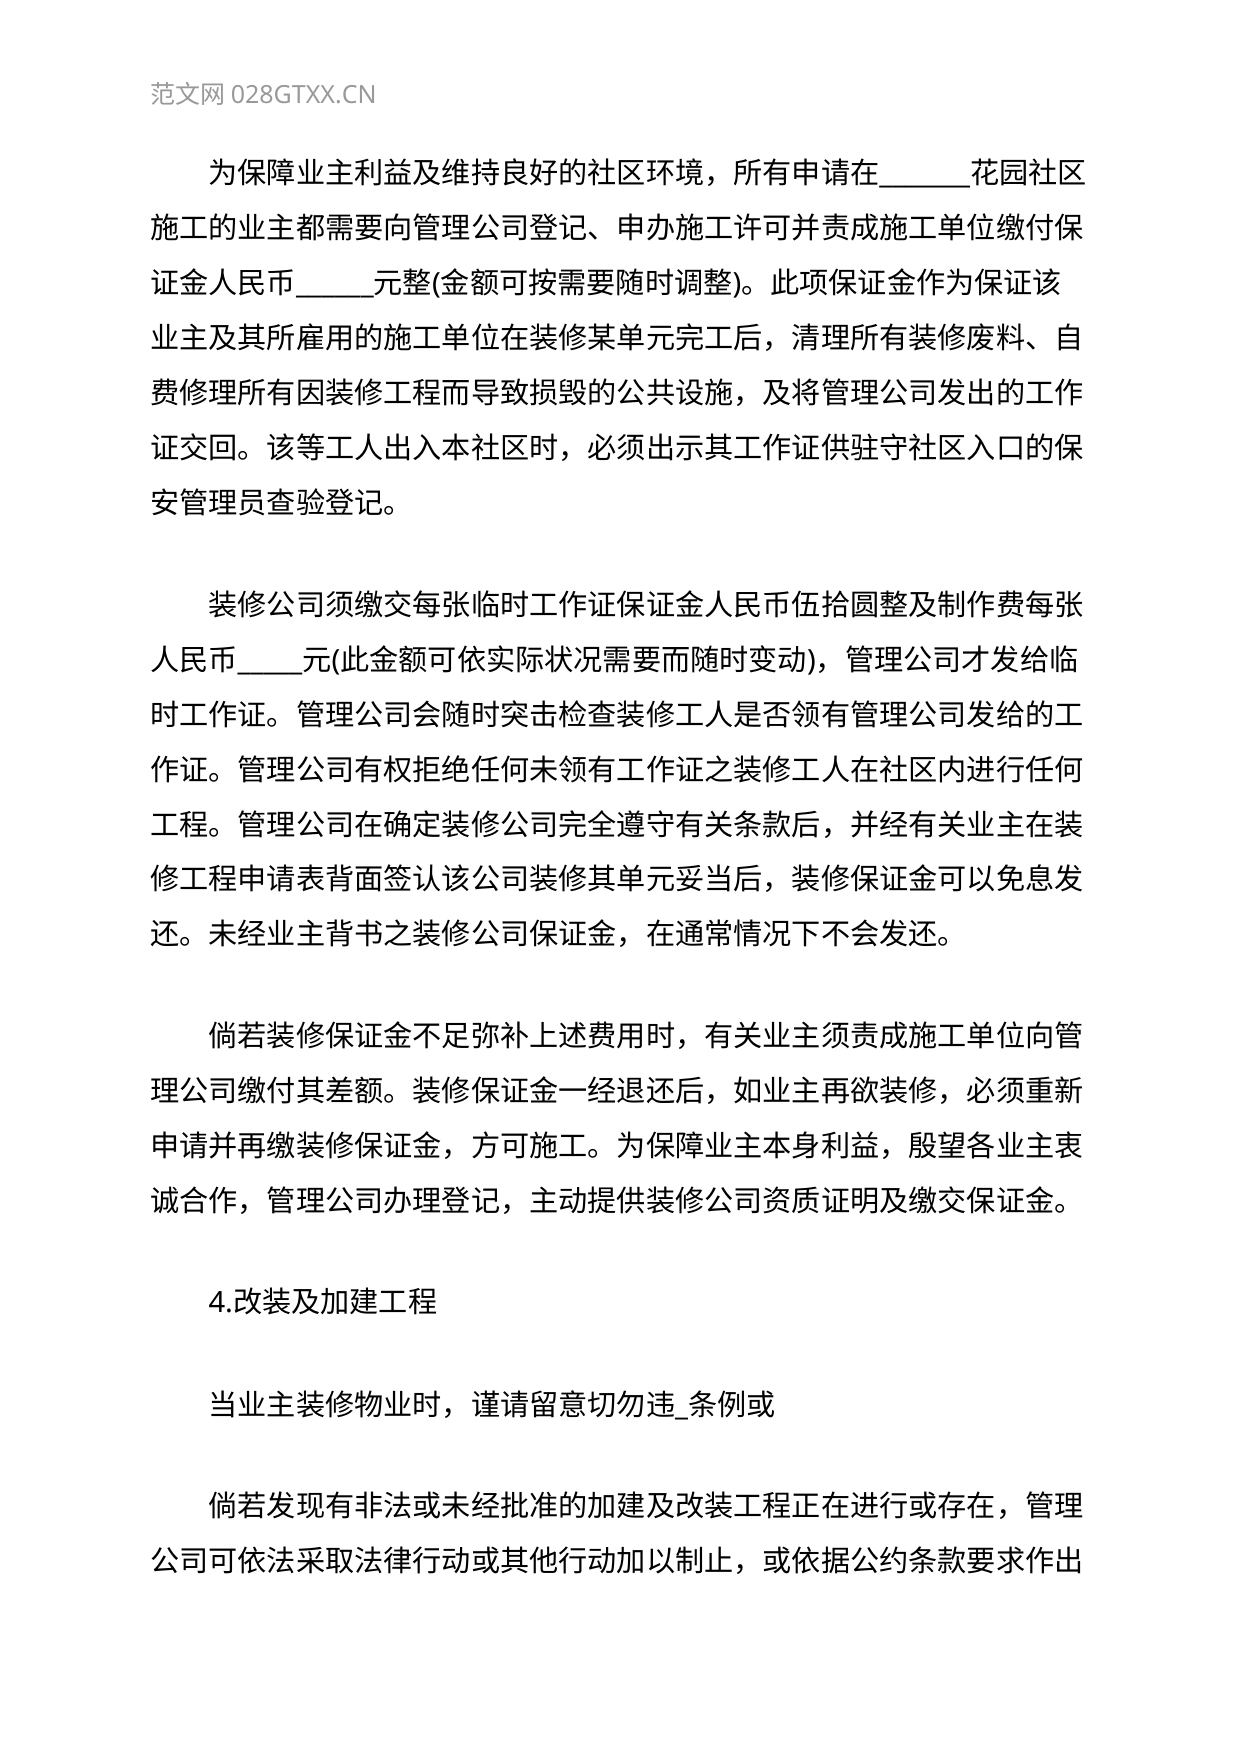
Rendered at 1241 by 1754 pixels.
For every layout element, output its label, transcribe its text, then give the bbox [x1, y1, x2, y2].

text 4.改装及加建工程 [150, 1279, 1090, 1321]
text 装修公司须缴交每张临时工作证保证金人民币伍拾圆整及制作费每张人民币_____元(此金额可依实际状况需要而随时变动)，管理公司才发给临时工作证。管理公司会随时突击检查装修工人是否领有管理公司发给的工作证。管理公司有权拒绝任何未领有工作证之装修工人在社区内进行任何工程。管理公司在确定装修公司完全遵守有关条款后，并经有关业主在装修工程申请表背面签认该公司装修其单元妥当后，装修保证金可以免息发还。未经业主背书之装修公司保证金，在通常情况下不会发还。 [150, 581, 1090, 953]
text 为保障业主利益及维持良好的社区环境，所有申请在_______花园社区施工的业主都需要向管理公司登记、申办施工许可并责成施工单位缴付保证金人民币______元整(金额可按需要随时调整)。此项保证金作为保证该业主及其所雇用的施工单位在装修某单元完工后，清理所有装修废料、自费修理所有因装修工程而导致损毁的公共设施，及将管理公司发出的工作证交回。该等工人出入本社区时，必须出示其工作证供驻守社区入口的保安管理员查验登记。 [150, 150, 1090, 522]
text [150, 1483, 1090, 1580]
text 倘若装修保证金不足弥补上述费用时，有关业主须责成施工单位向管理公司缴付其差额。装修保证金一经退还后，如业主再欲装修，必须重新申请并再缴装修保证金，方可施工。为保障业主本身利益，殷望各业主衷诚合作，管理公司办理登记，主动提供装修公司资质证明及缴交保证金。 [150, 1013, 1090, 1219]
text 当业主装修物业时，谨请留意切勿违_条例或 [150, 1381, 1090, 1423]
